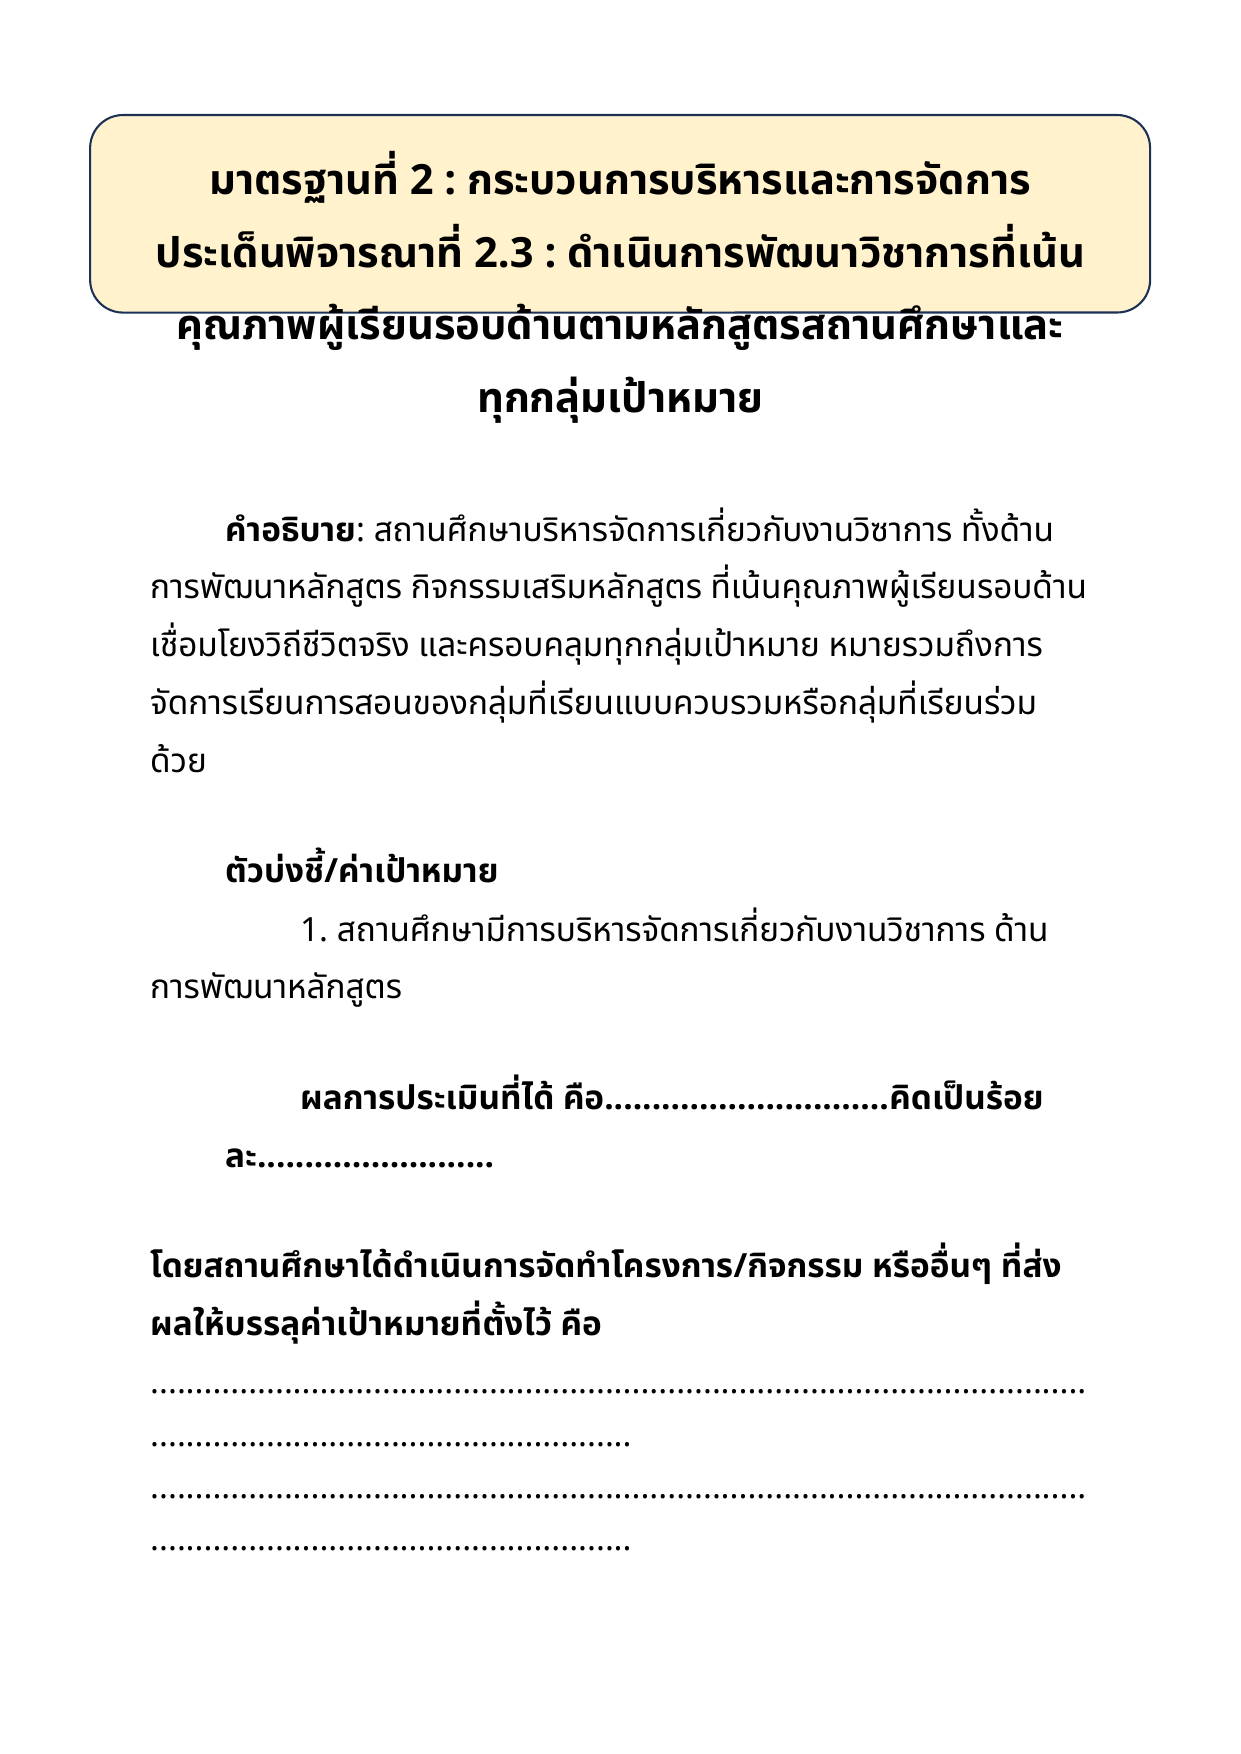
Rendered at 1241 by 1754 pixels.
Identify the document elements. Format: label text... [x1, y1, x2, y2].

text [150, 1462, 1090, 1560]
text ประเด็นพิจารณาที่ 2.3 : ดำเนินการพัฒนาวิชาการที่เน้นคุณภาพผู้เรียนรอบด้านตามหลักสูตรสถานศึกษาและทุกกลุ่มเป้าหมาย [150, 223, 1090, 431]
text ตัวบ่งชี้/ค่าเป้าหมาย [150, 847, 1090, 898]
text ผลการประเมินที่ได้ คือ..............................คิดเป็นร้อยละ......................... [225, 1074, 1090, 1182]
text คำอธิบาย: สถานศึกษาบริหารจัดการเกี่ยวกับงานวิซาการ ทั้งด้านการพัฒนาหลักสูตร กิจกรรมเสริมหลักสูตร ที่เน้นคุณภาพผู้เรียนรอบด้าน เชื่อมโยงวิถีชีวิตจริง และครอบคลุมทุกกลุ่มเป้าหมาย หมายรวมถึงการจัดการเรียนการสอนของกลุ่มที่เรียนแบบควบรวมหรือกลุ่มที่เรียนร่วมด้วย [150, 505, 1090, 788]
text มาตรฐานที่ 2 : กระบวนการบริหารและการจัดการ [150, 150, 1090, 213]
text โดยสถานศึกษาได้ดำเนินการจัดทำโครงการ/กิจกรรม หรืออื่นๆ ที่ส่งผลให้บรรลุค่าเป้าหมายที่ตั้งไว้ คือ [150, 1242, 1090, 1351]
text 1. สถานศึกษามีการบริหารจัดการเกี่ยวกับงานวิชาการ ด้านการพัฒนาหลักสูตร [150, 905, 1090, 1014]
